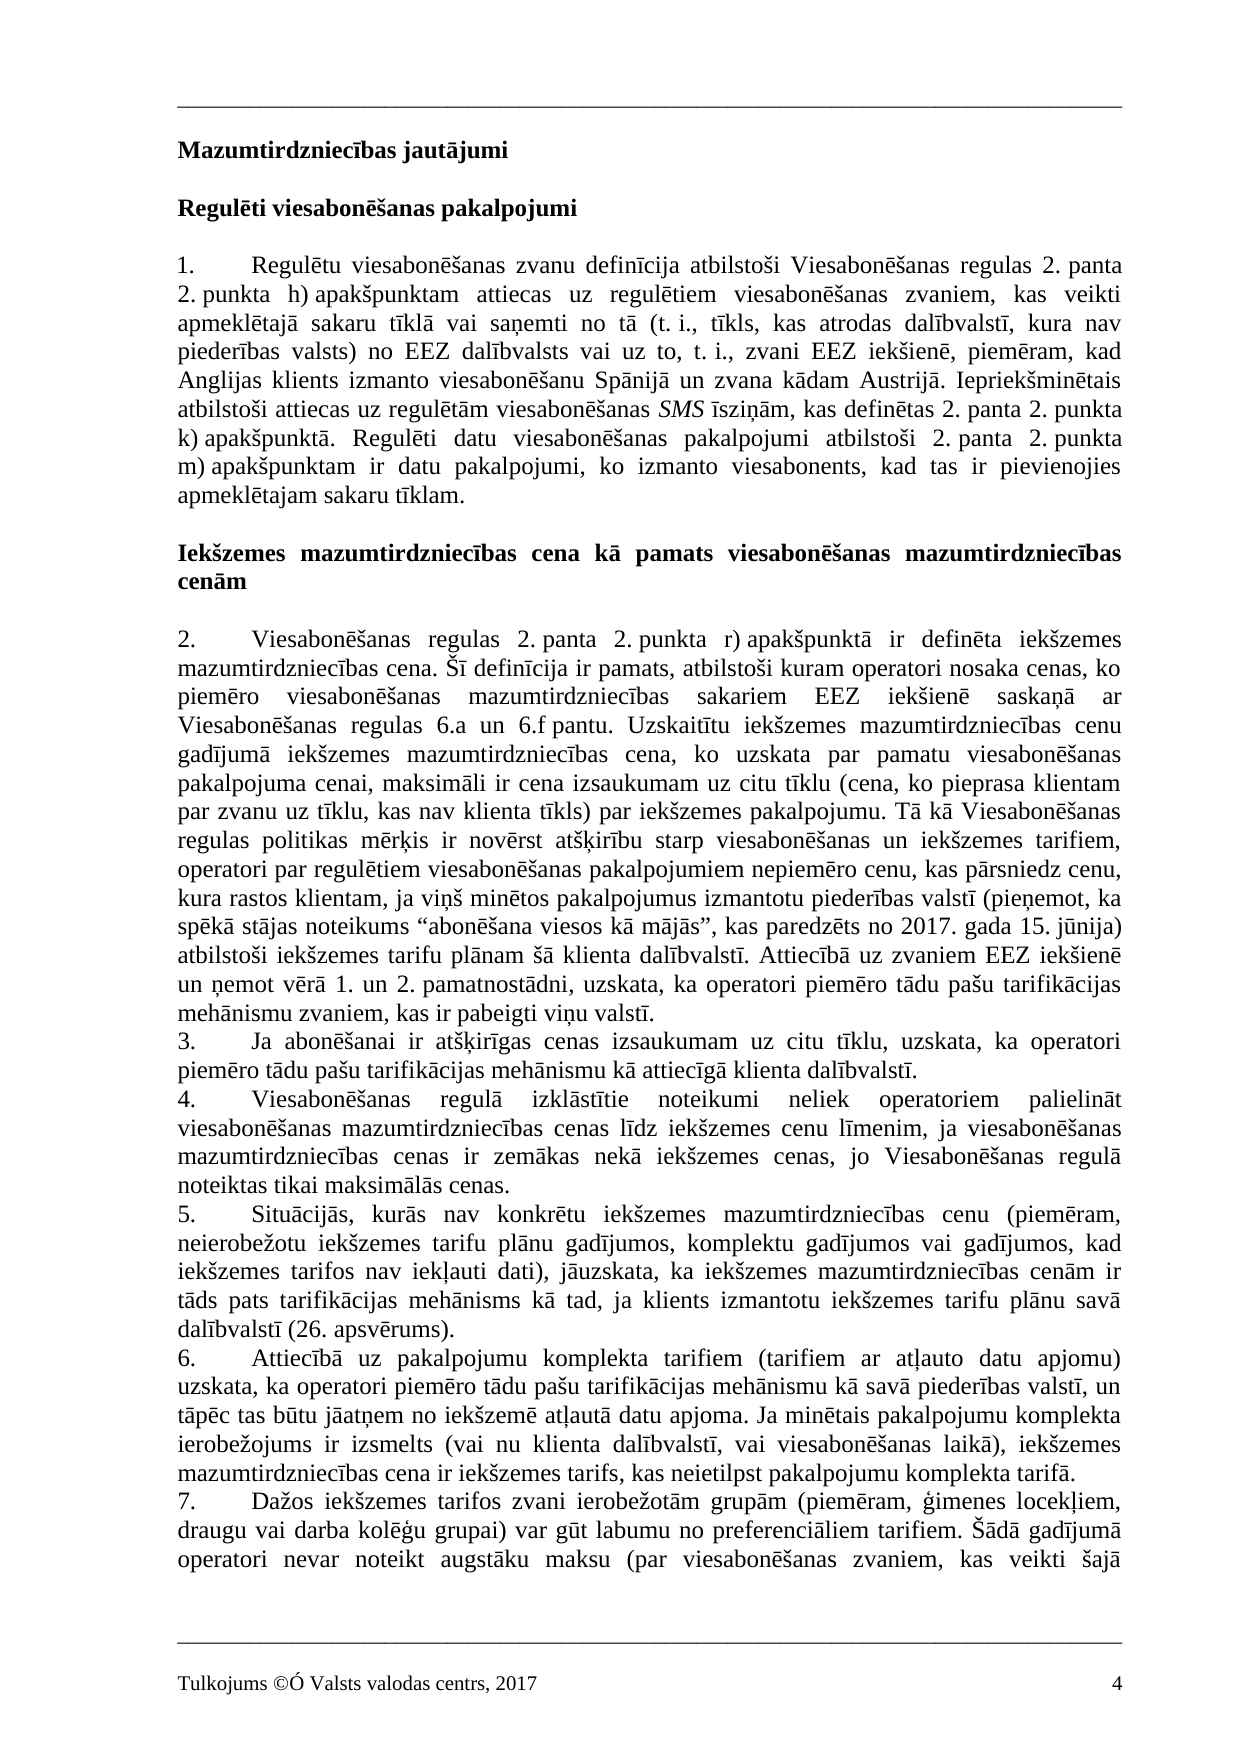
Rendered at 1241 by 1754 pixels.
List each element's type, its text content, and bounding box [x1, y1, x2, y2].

list Viesabonēšanas regulas 2. panta 2. punkta r) apakšpunktā ir definēta iekšzemes mazumtirdzniecības cena. Šī definīcija ir pamats, atbilstoši kuram operatori nosaka cenas, ko piemēro viesabonēšanas mazumtirdzniecības sakariem EEZ iekšienē saskaņā ar Viesabonēšanas regulas 6.a un 6.f pantu. Uzskaitītu iekšzemes mazumtirdzniecības cenu gadījumā iekšzemes mazumtirdzniecības cena, ko uzskata par pamatu viesabonēšanas pakalpojuma cenai, maksimāli ir cena izsaukumam uz citu tīklu (cena, ko pieprasa klientam par zvanu uz tīklu, kas nav klienta tīkls) par iekšzemes pakalpojumu. Tā kā Viesabonēšanas regulas politikas mērķis ir novērst atšķirību starp viesabonēšanas un iekšzemes tarifiem, operatori par regulētiem viesabonēšanas pakalpojumiem nepiemēro cenu, kas pārsniedz cenu, kura rastos klientam, ja viņš minētos pakalpojumus izmantotu piederības valstī (pieņemot, ka spēkā stājas noteikums “abonēšana viesos kā mājās”, kas paredzēts no 2017. gada 15. jūnija) atbilstoši iekšzemes tarifu plānam šā klienta dalībvalstī. Attiecībā uz zvaniem EEZ iekšienē un ņemot vērā 1. un 2. pamatnostādni, uzskata, ka operatori piemēro tādu pašu tarifikācijas mehānismu zvaniem, kas ir pabeigti viņu valstī. [177, 624, 1122, 1026]
list Viesabonēšanas regulā izklāstītie noteikumi neliek operatoriem palielināt viesabonēšanas mazumtirdzniecības cenas līdz iekšzemes cenu līmenim, ja viesabonēšanas mazumtirdzniecības cenas ir zemākas nekā iekšzemes cenas, jo Viesabonēšanas regulā noteiktas tikai maksimālās cenas. [177, 1084, 1122, 1199]
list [177, 1486, 1122, 1573]
subtitle Iekšzemes mazumtirdzniecības cena kā pamats viesabonēšanas mazumtirdzniecības cenām [177, 538, 1122, 595]
list Regulētu viesabonēšanas zvanu definīcija atbilstoši Viesabonēšanas regulas 2. panta 2. punkta h) apakšpunktam attiecas uz regulētiem viesabonēšanas zvaniem, kas veikti apmeklētajā sakaru tīklā vai saņemti no tā (t. i., tīkls, kas atrodas dalībvalstī, kura nav piederības valsts) no EEZ dalībvalsts vai uz to, t. i., zvani EEZ iekšienē, piemēram, kad Anglijas klients izmanto viesabonēšanu Spānijā un zvana kādam Austrijā. Iepriekšminētais atbilstoši attiecas uz regulētām viesabonēšanas SMS īsziņām, kas definētas 2. panta 2. punkta k) apakšpunktā. Regulēti datu viesabonēšanas pakalpojumi atbilstoši 2. panta 2. punkta m) apakšpunktam ir datu pakalpojumi, ko izmanto viesabonents, kad tas ir pievienojies apmeklētajam sakaru tīklam. [176, 250, 1122, 509]
text Regulēti viesabonēšanas pakalpojumi [177, 193, 1122, 221]
list Situācijās, kurās nav konkrētu iekšzemes mazumtirdzniecības cenu (piemēram, neierobežotu iekšzemes tarifu plānu gadījumos, komplektu gadījumos vai gadījumos, kad iekšzemes tarifos nav iekļauti dati), jāuzskata, ka iekšzemes mazumtirdzniecības cenām ir tāds pats tarifikācijas mehānisms kā tad, ja klients izmantotu iekšzemes tarifu plānu savā dalībvalstī (26. apsvērums). [177, 1199, 1122, 1343]
list Attiecībā uz pakalpojumu komplekta tarifiem (tarifiem ar atļauto datu apjomu) uzskata, ka operatori piemēro tādu pašu tarifikācijas mehānismu kā savā piederības valstī, un tāpēc tas būtu jāatņem no iekšzemē atļautā datu apjoma. Ja minētais pakalpojumu komplekta ierobežojums ir izsmelts (vai nu klienta dalībvalstī, vai viesabonēšanas laikā), iekšzemes mazumtirdzniecības cena ir iekšzemes tarifs, kas neietilpst pakalpojumu komplekta tarifā. [177, 1343, 1122, 1486]
list Ja abonēšanai ir atšķirīgas cenas izsaukumam uz citu tīklu, uzskata, ka operatori piemēro tādu pašu tarifikācijas mehānismu kā attiecīgā klienta dalībvalstī. [177, 1026, 1122, 1084]
subtitle Mazumtirdzniecības jautājumi [177, 135, 1122, 164]
